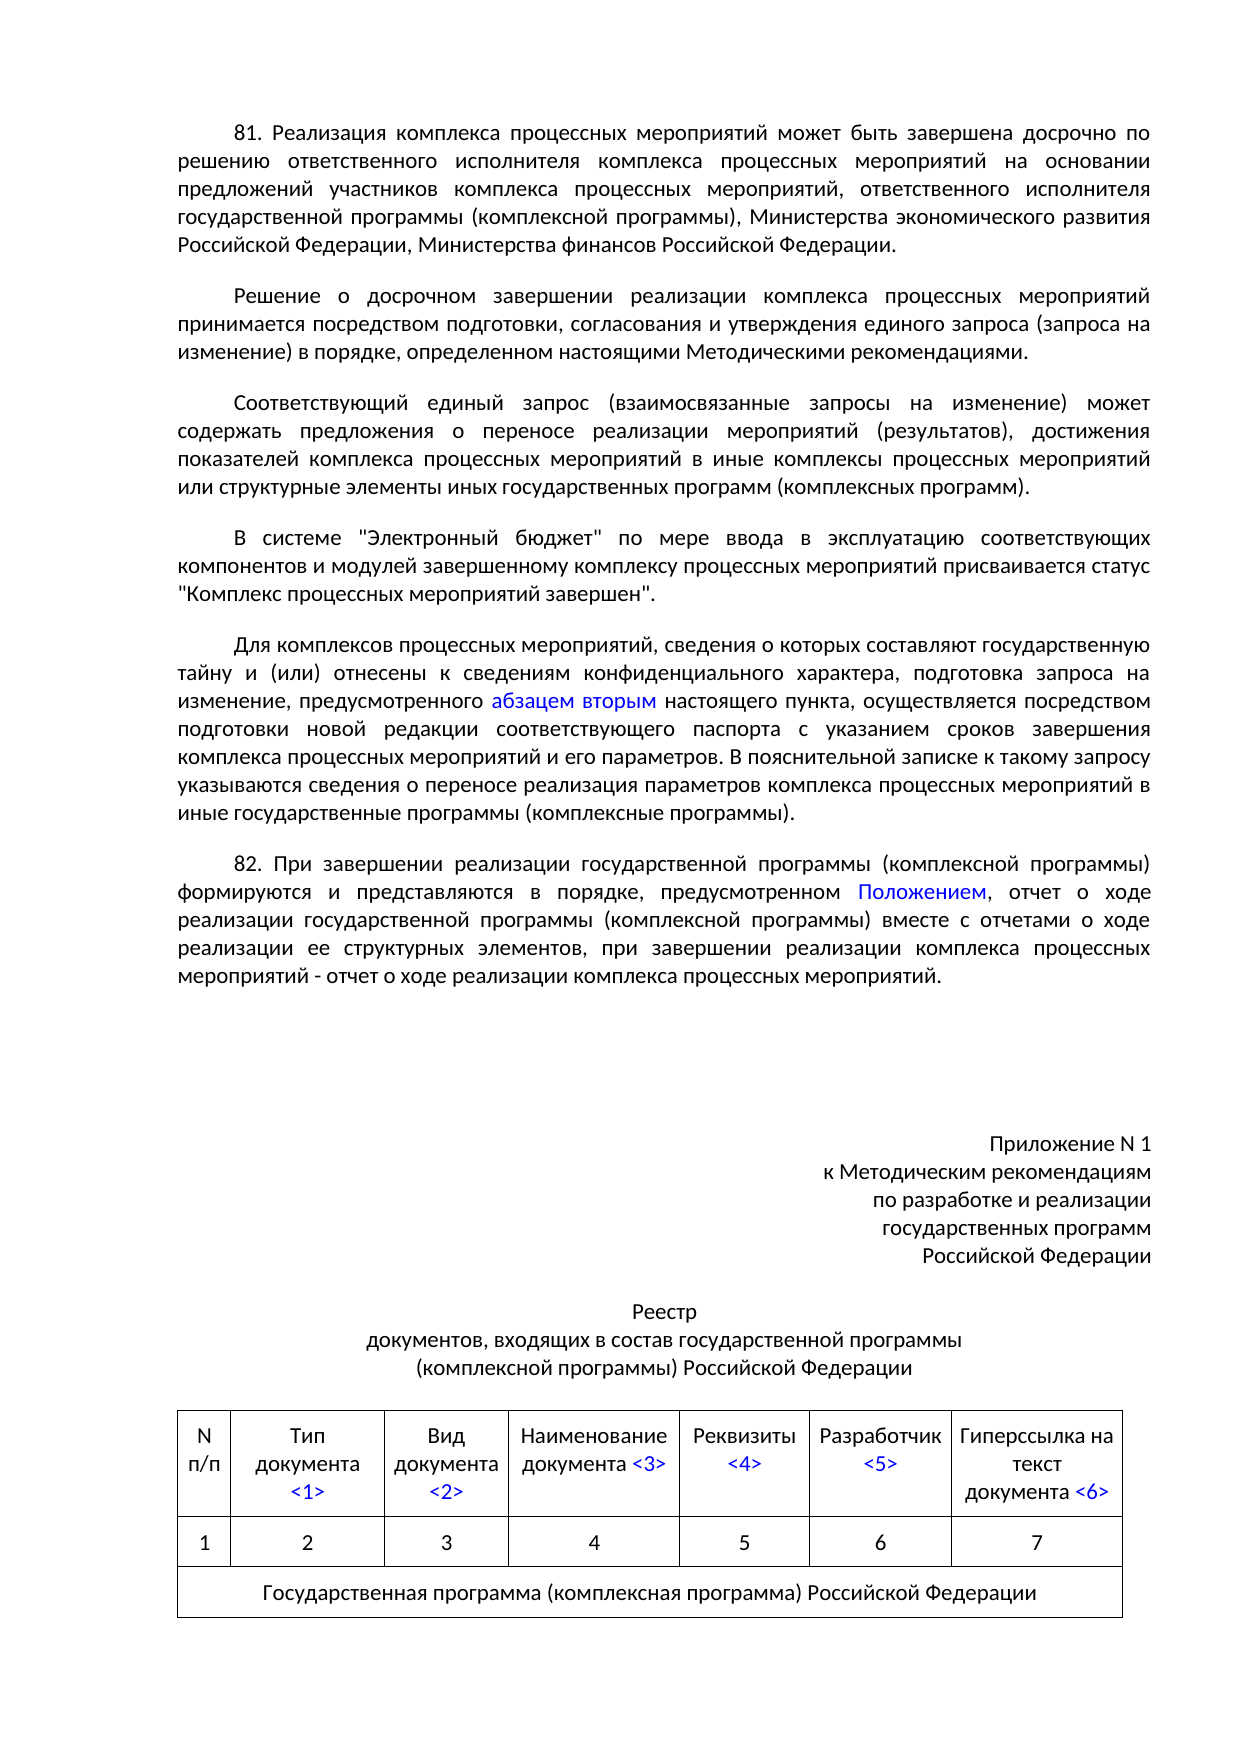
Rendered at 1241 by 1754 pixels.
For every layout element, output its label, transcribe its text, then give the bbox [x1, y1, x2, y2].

table_cell 4 [509, 1517, 679, 1566]
text 81. Реализация комплекса процессных мероприятий может быть завершена досрочно по решению ответственного исполнителя комплекса процессных мероприятий на основании предложений участников комплекса процессных мероприятий, ответственного исполнителя государственной программы (комплексной программы), Министерства экономического развития Российской Федерации, Министерства финансов Российской Федерации. [177, 118, 1152, 258]
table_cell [178, 1567, 1122, 1617]
table_cell 7 [952, 1517, 1122, 1566]
text по разработке и реализации [177, 1185, 1152, 1213]
text Соответствующий единый запрос (взаимосвязанные запросы на изменение) может содержать предложения о переносе реализации мероприятий (результатов), достижения показателей комплекса процессных мероприятий в иные комплексы процессных мероприятий или структурные элементы иных государственных программ (комплексных программ). [177, 388, 1152, 500]
table_header Вид документа <2> [385, 1411, 508, 1516]
table_header Тип документа <1> [231, 1411, 384, 1516]
table_header N п/п [178, 1411, 230, 1516]
text Российской Федерации [177, 1241, 1152, 1269]
text Реестр [177, 1297, 1152, 1326]
text Для комплексов процессных мероприятий, сведения о которых составляют государственную тайну и (или) отнесены к сведениям конфиденциального характера, подготовка запроса на изменение, предусмотренного абзацем вторым настоящего пункта, осуществляется посредством подготовки новой редакции соответствующего паспорта с указанием сроков завершения комплекса процессных мероприятий и его параметров. В пояснительной записке к такому запросу указываются сведения о переносе реализация параметров комплекса процессных мероприятий в иные государственные программы (комплексные программы). [177, 630, 1152, 826]
text (комплексной программы) Российской Федерации [177, 1353, 1152, 1382]
text государственных программ [177, 1213, 1152, 1241]
text документов, входящих в состав государственной программы [177, 1326, 1152, 1353]
text В системе "Электронный бюджет" по мере ввода в эксплуатацию соответствующих компонентов и модулей завершенному комплексу процессных мероприятий присваивается статус "Комплекс процессных мероприятий завершен". [177, 523, 1152, 607]
table_cell 1 [178, 1517, 230, 1566]
table_cell 6 [810, 1517, 951, 1566]
table_header Разработчик <5> [810, 1411, 951, 1516]
text 82. При завершении реализации государственной программы (комплексной программы) формируются и представляются в порядке, предусмотренном Положением, отчет о ходе реализации государственной программы (комплексной программы) вместе с отчетами о ходе реализации ее структурных элементов, при завершении реализации комплекса процессных мероприятий - отчет о ходе реализации комплекса процессных мероприятий. [177, 849, 1152, 989]
table_header Гиперссылка на текст документа <6> [952, 1411, 1122, 1516]
table_cell 3 [385, 1517, 508, 1566]
table_cell 5 [680, 1517, 809, 1566]
text Решение о досрочном завершении реализации комплекса процессных мероприятий принимается посредством подготовки, согласования и утверждения единого запроса (запроса на изменение) в порядке, определенном настоящими Методическими рекомендациями. [177, 281, 1152, 365]
text к Методическим рекомендациям [177, 1157, 1152, 1185]
table_header Реквизиты <4> [680, 1411, 809, 1516]
table_header Наименование документа <3> [509, 1411, 679, 1516]
text Приложение N 1 [177, 1129, 1152, 1157]
table_cell 2 [231, 1517, 384, 1566]
